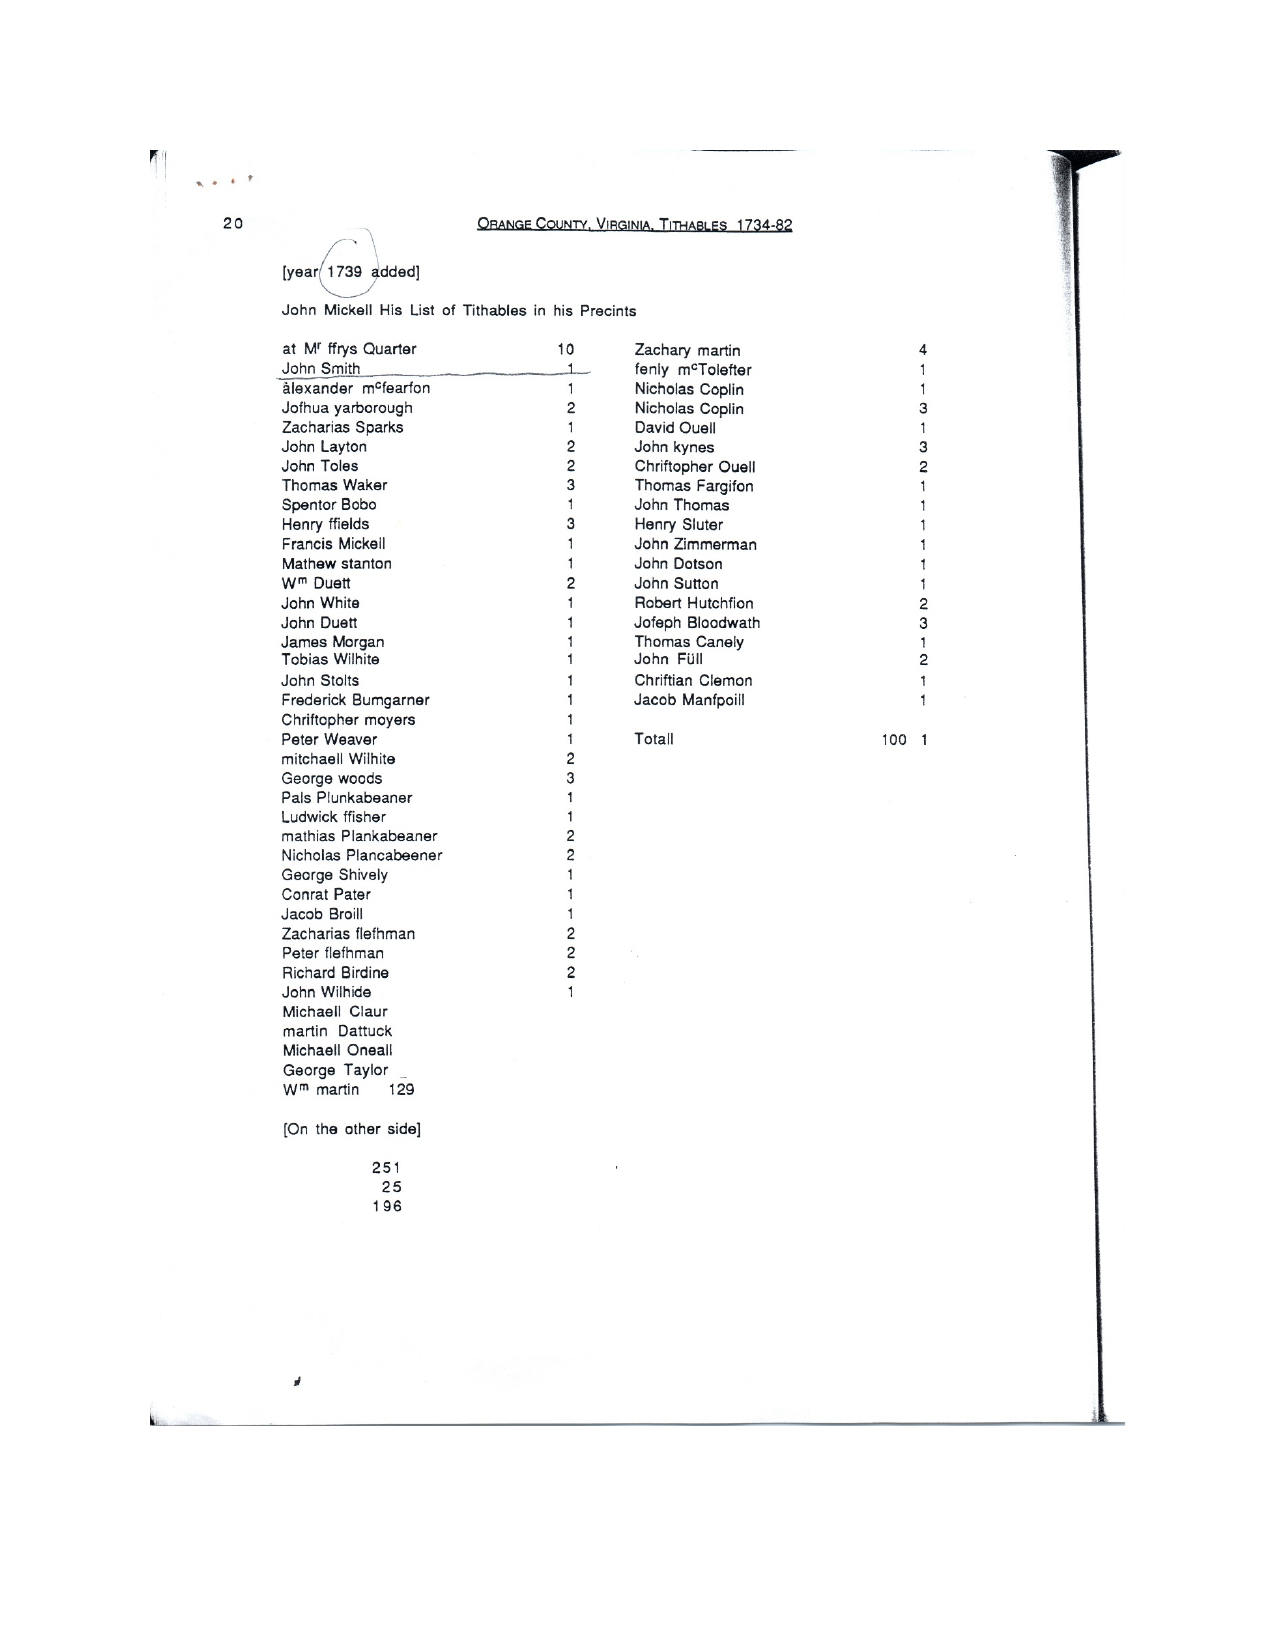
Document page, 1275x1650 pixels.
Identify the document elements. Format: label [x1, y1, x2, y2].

picture [150, 150, 1125, 1426]
